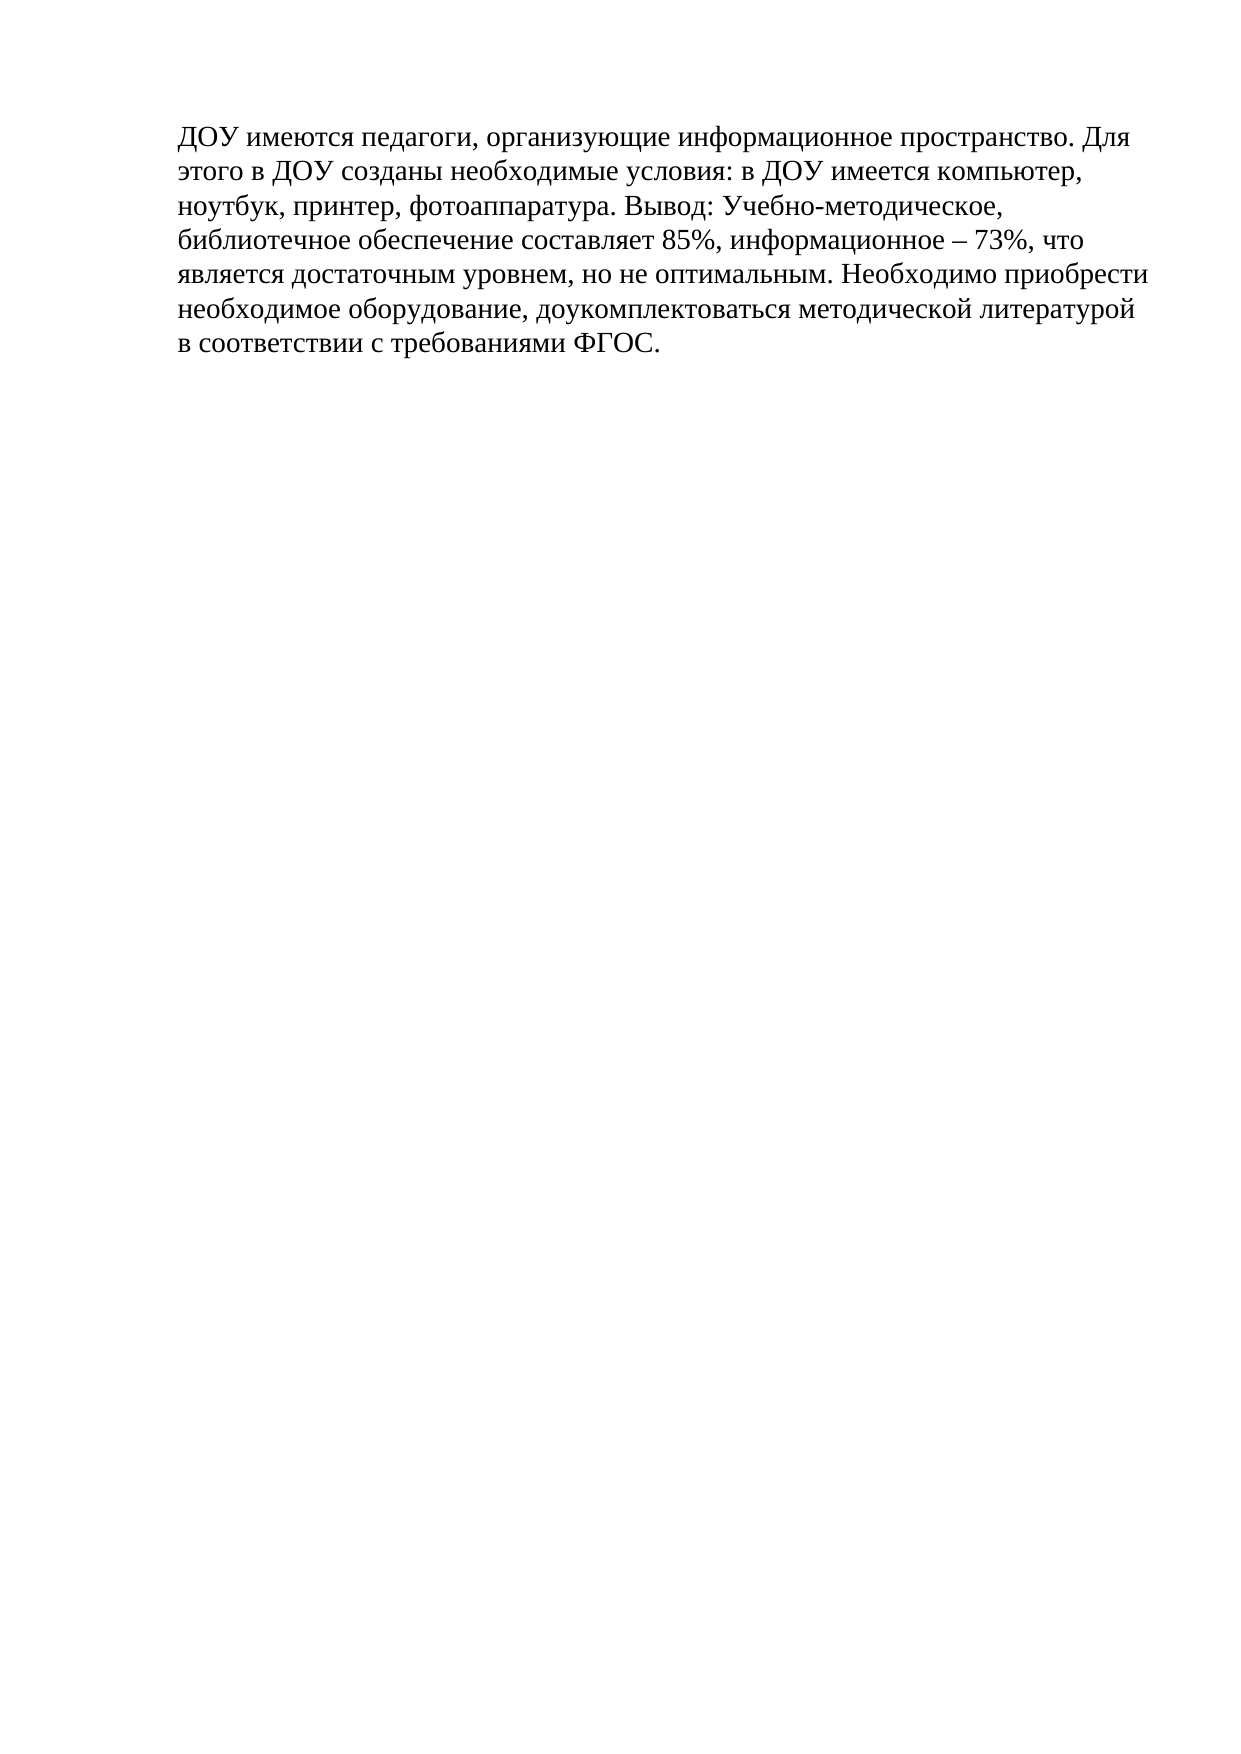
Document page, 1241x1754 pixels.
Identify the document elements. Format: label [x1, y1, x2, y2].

text [177, 118, 1152, 359]
